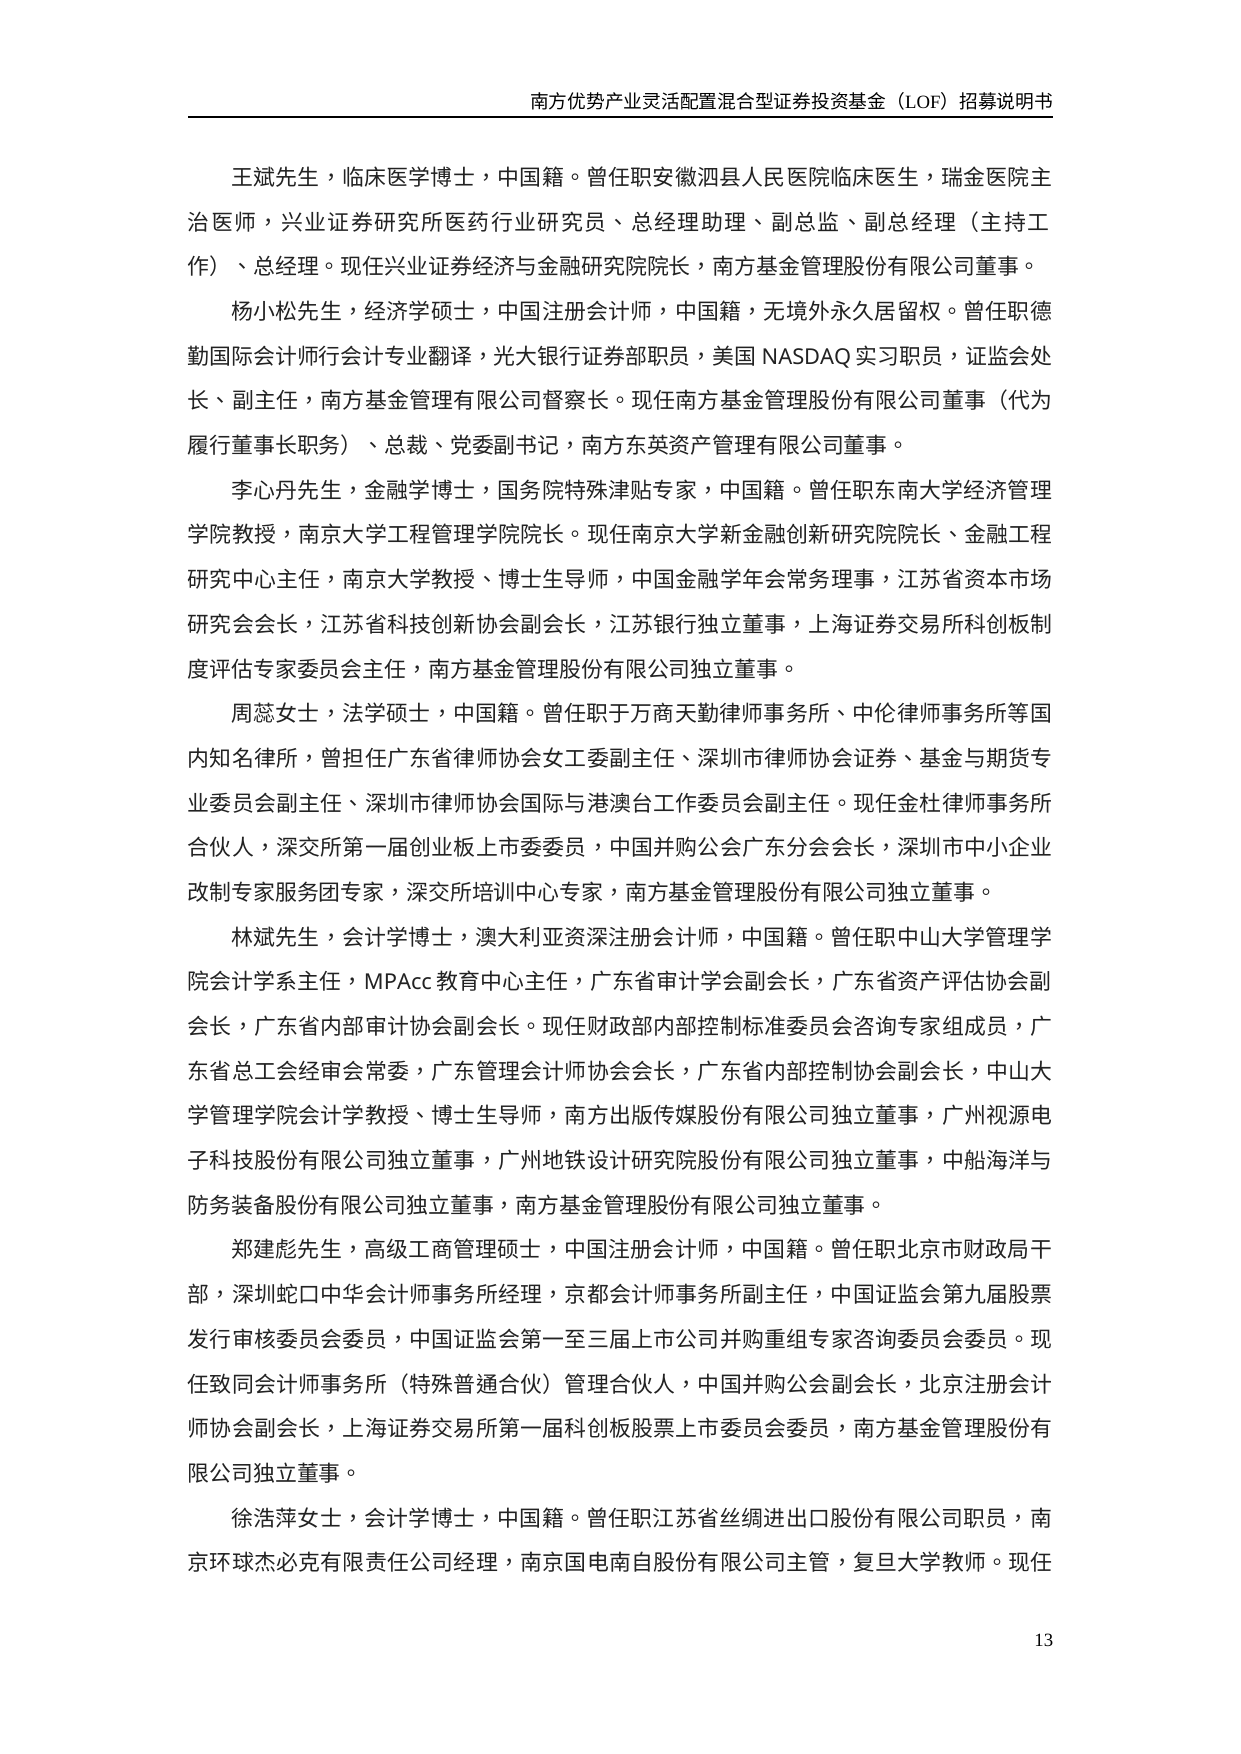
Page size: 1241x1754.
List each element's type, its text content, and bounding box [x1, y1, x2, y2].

text 李心丹先生，金融学博士，国务院特殊津贴专家，中国籍。曾任职东南大学经济管理学院教授，南京大学工程管理学院院长。现任南京大学新金融创新研究院院长、金融工程研究中心主任，南京大学教授、博士生导师，中国金融学年会常务理事，江苏省资本市场研究会会长，江苏省科技创新协会副会长，江苏银行独立董事，上海证券交易所科创板制度评估专家委员会主任，南方基金管理股份有限公司独立董事。 [187, 475, 1053, 683]
text 王斌先生，临床医学博士，中国籍。曾任职安徽泗县人民医院临床医生，瑞金医院主治医师，兴业证券研究所医药行业研究员、总经理助理、副总监、副总经理（主持工作）、总经理。现任兴业证券经济与金融研究院院长，南方基金管理股份有限公司董事。 [187, 162, 1053, 281]
text 周蕊女士，法学硕士，中国籍。曾任职于万商天勤律师事务所、中伦律师事务所等国内知名律所，曾担任广东省律师协会女工委副主任、深圳市律师协会证券、基金与期货专业委员会副主任、深圳市律师协会国际与港澳台工作委员会副主任。现任金杜律师事务所合伙人，深交所第一届创业板上市委委员，中国并购公会广东分会会长，深圳市中小企业改制专家服务团专家，深交所培训中心专家，南方基金管理股份有限公司独立董事。 [187, 698, 1053, 907]
text 林斌先生，会计学博士，澳大利亚资深注册会计师，中国籍。曾任职中山大学管理学院会计学系主任，MPAcc教育中心主任，广东省审计学会副会长，广东省资产评估协会副会长，广东省内部审计协会副会长。现任财政部内部控制标准委员会咨询专家组成员，广东省总工会经审会常委，广东管理会计师协会会长，广东省内部控制协会副会长，中山大学管理学院会计学教授、博士生导师，南方出版传媒股份有限公司独立董事，广州视源电子科技股份有限公司独立董事，广州地铁设计研究院股份有限公司独立董事，中船海洋与防务装备股份有限公司独立董事，南方基金管理股份有限公司独立董事。 [187, 922, 1053, 1219]
text 杨小松先生，经济学硕士，中国注册会计师，中国籍，无境外永久居留权。曾任职德勤国际会计师行会计专业翻译，光大银行证券部职员，美国NASDAQ实习职员，证监会处长、副主任，南方基金管理有限公司督察长。现任南方基金管理股份有限公司董事（代为履行董事长职务）、总裁、党委副书记，南方东英资产管理有限公司董事。 [187, 296, 1053, 460]
text 郑建彪先生，高级工商管理硕士，中国注册会计师，中国籍。曾任职北京市财政局干部，深圳蛇口中华会计师事务所经理，京都会计师事务所副主任，中国证监会第九届股票发行审核委员会委员，中国证监会第一至三届上市公司并购重组专家咨询委员会委员。现任致同会计师事务所（特殊普通合伙）管理合伙人，中国并购公会副会长，北京注册会计师协会副会长，上海证券交易所第一届科创板股票上市委员会委员，南方基金管理股份有限公司独立董事。 [187, 1234, 1053, 1488]
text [187, 1503, 1053, 1577]
